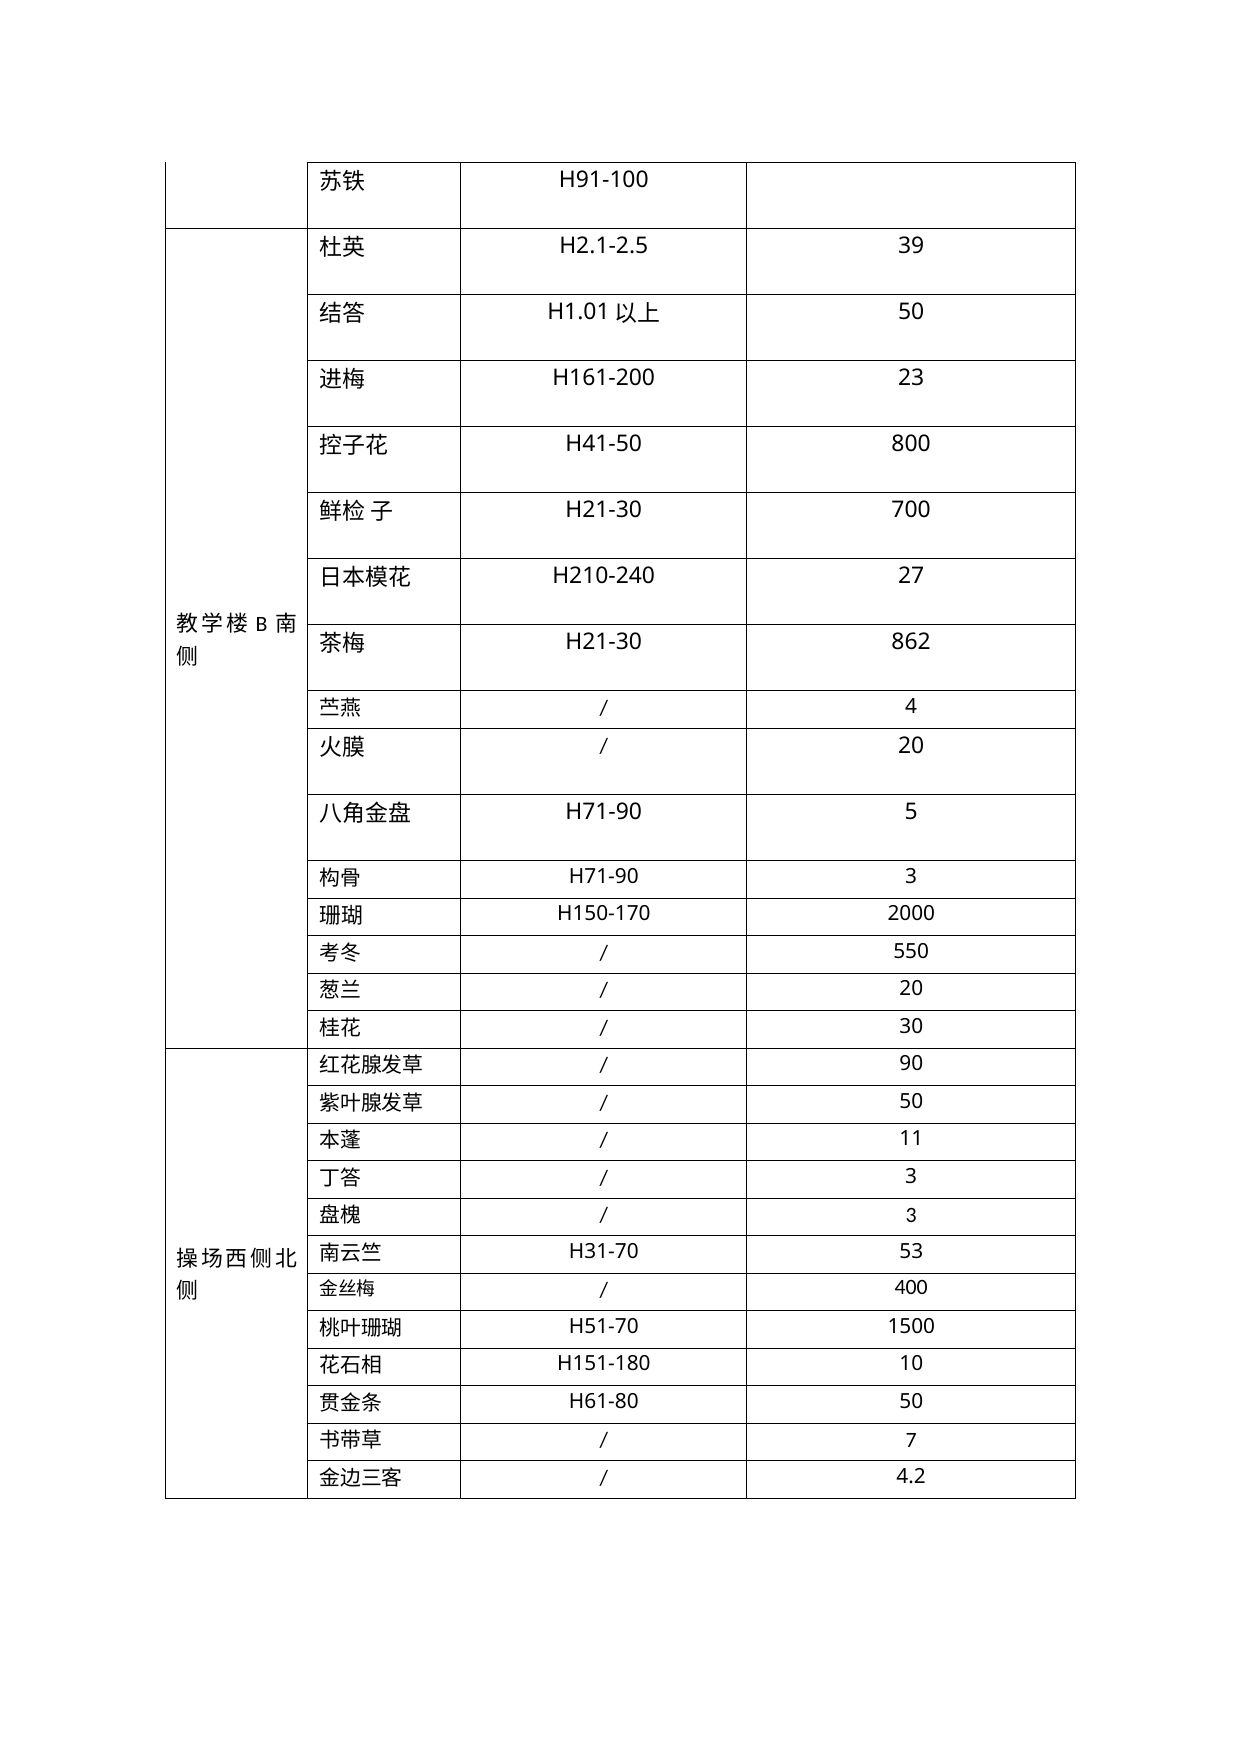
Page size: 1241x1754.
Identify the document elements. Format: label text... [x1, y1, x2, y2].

table_cell 3 [747, 1161, 1075, 1197]
table_cell H21-30 [461, 625, 746, 690]
table_cell 桃叶珊瑚 [308, 1311, 460, 1347]
table_cell 金丝梅 [308, 1274, 460, 1310]
table_cell / [461, 1161, 746, 1197]
table_cell 贯金条 [308, 1386, 460, 1422]
table_cell 紫叶腺发草 [308, 1086, 460, 1122]
table_cell 苏铁 [308, 163, 460, 228]
table_cell 27 [747, 559, 1075, 624]
table_cell 800 [747, 427, 1075, 492]
table_cell [747, 163, 1075, 228]
table_cell 30 [747, 1011, 1075, 1047]
table_cell H91-100 [461, 163, 746, 228]
table_cell 南云竺 [308, 1236, 460, 1272]
table_cell 盘槐 [308, 1199, 460, 1235]
table_cell 日本模花 [308, 559, 460, 624]
table_cell 教学楼B南侧 [166, 229, 307, 1047]
table_cell / [461, 1049, 746, 1085]
table_cell / [461, 1274, 746, 1310]
table_cell 2000 [747, 899, 1075, 935]
table_cell 862 [747, 625, 1075, 690]
table_cell 丁答 [308, 1161, 460, 1197]
table_cell H71-90 [461, 861, 746, 897]
table_cell 结答 [308, 295, 460, 360]
table_cell H61-80 [461, 1386, 746, 1422]
table_cell H150-170 [461, 899, 746, 935]
table_cell / [461, 1424, 746, 1460]
table_cell 茶梅 [308, 625, 460, 690]
table_cell / [461, 729, 746, 794]
table_cell 4 [747, 691, 1075, 728]
table_cell 桂花 [308, 1011, 460, 1047]
table_cell 50 [747, 295, 1075, 360]
table_cell / [461, 1124, 746, 1160]
table_cell 4.2 [747, 1461, 1075, 1497]
table_cell 10 [747, 1349, 1075, 1385]
table_cell 20 [747, 729, 1075, 794]
table_cell H151-180 [461, 1349, 746, 1385]
table_cell 53 [747, 1236, 1075, 1272]
table_cell 90 [747, 1049, 1075, 1085]
table_cell H161-200 [461, 361, 746, 426]
table_cell 11 [747, 1124, 1075, 1160]
table_cell 红花腺发草 [308, 1049, 460, 1085]
table_cell H51-70 [461, 1311, 746, 1347]
table_cell H41-50 [461, 427, 746, 492]
table_cell / [461, 1086, 746, 1122]
table_cell 操场西侧北侧 [166, 1049, 307, 1497]
table_cell / [461, 936, 746, 972]
table_cell 50 [747, 1386, 1075, 1422]
table_cell 鲜检 子 [308, 493, 460, 558]
table_cell 八角金盘 [308, 795, 460, 860]
table_cell 本蓬 [308, 1124, 460, 1160]
table_cell H1.01以上 [461, 295, 746, 360]
table_cell 20 [747, 974, 1075, 1010]
table_cell 书带草 [308, 1424, 460, 1460]
table_cell 考冬 [308, 936, 460, 972]
table_cell H210-240 [461, 559, 746, 624]
table_cell 花石相 [308, 1349, 460, 1385]
table_cell 400 [747, 1274, 1075, 1310]
table_cell 葱兰 [308, 974, 460, 1010]
table_cell 火膜 [308, 729, 460, 794]
table_cell 39 [747, 229, 1075, 294]
table_cell 50 [747, 1086, 1075, 1122]
table_cell 3 [747, 1199, 1075, 1235]
table_cell / [461, 1199, 746, 1235]
table_cell 23 [747, 361, 1075, 426]
table_cell H71-90 [461, 795, 746, 860]
table_cell 控子花 [308, 427, 460, 492]
table_cell 金边三客 [308, 1461, 460, 1497]
table_cell / [461, 1461, 746, 1497]
table_cell 珊瑚 [308, 899, 460, 935]
table_cell 3 [747, 861, 1075, 897]
table_cell / [461, 1011, 746, 1047]
table_cell 700 [747, 493, 1075, 558]
table_cell 5 [747, 795, 1075, 860]
table_cell 进梅 [308, 361, 460, 426]
table_cell H31-70 [461, 1236, 746, 1272]
table_cell / [461, 974, 746, 1010]
table_cell 构骨 [308, 861, 460, 897]
table_cell / [461, 691, 746, 728]
table_cell H2.1-2.5 [461, 229, 746, 294]
table_cell 1500 [747, 1311, 1075, 1347]
table_cell 7 [747, 1424, 1075, 1460]
table_cell 杜英 [308, 229, 460, 294]
table_cell 550 [747, 936, 1075, 972]
table_cell 苎燕 [308, 691, 460, 728]
table_cell H21-30 [461, 493, 746, 558]
